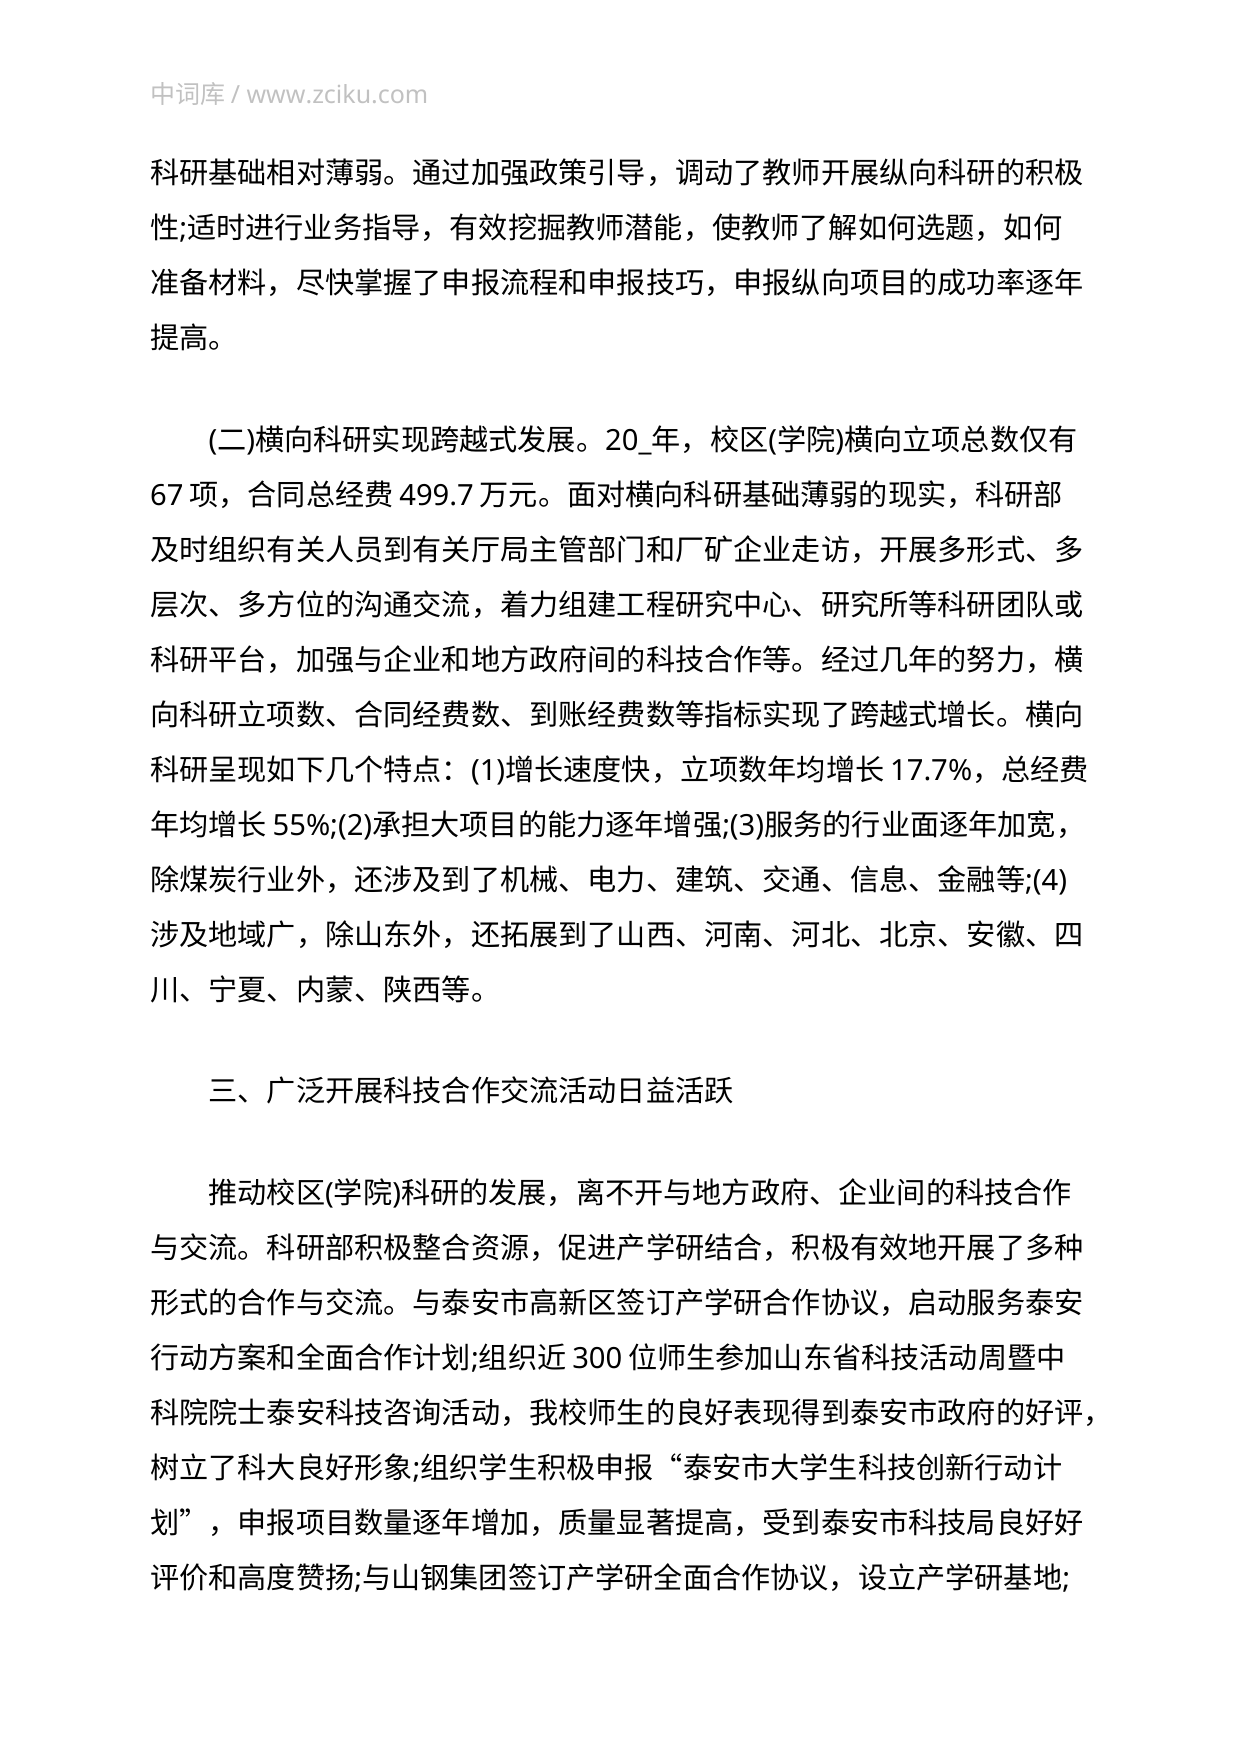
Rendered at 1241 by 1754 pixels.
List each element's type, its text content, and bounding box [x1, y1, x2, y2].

text 三、广泛开展科技合作交流活动日益活跃 [150, 1068, 1090, 1110]
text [150, 150, 1090, 357]
text (二)横向科研实现跨越式发展。20_年，校区(学院)横向立项总数仅有67项，合同总经费499.7万元。面对横向科研基础薄弱的现实，科研部及时组织有关人员到有关厅局主管部门和厂矿企业走访，开展多形式、多层次、多方位的沟通交流，着力组建工程研究中心、研究所等科研团队或科研平台，加强与企业和地方政府间的科技合作等。经过几年的努力，横向科研立项数、合同经费数、到账经费数等指标实现了跨越式增长。横向科研呈现如下几个特点：(1)增长速度快，立项数年均增长17.7%，总经费年均增长55%;(2)承担大项目的能力逐年增强;(3)服务的行业面逐年加宽，除煤炭行业外，还涉及到了机械、电力、建筑、交通、信息、金融等;(4)涉及地域广，除山东外，还拓展到了山西、河南、河北、北京、安徽、四川、宁夏、内蒙、陕西等。 [150, 417, 1090, 1008]
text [150, 1169, 1090, 1597]
